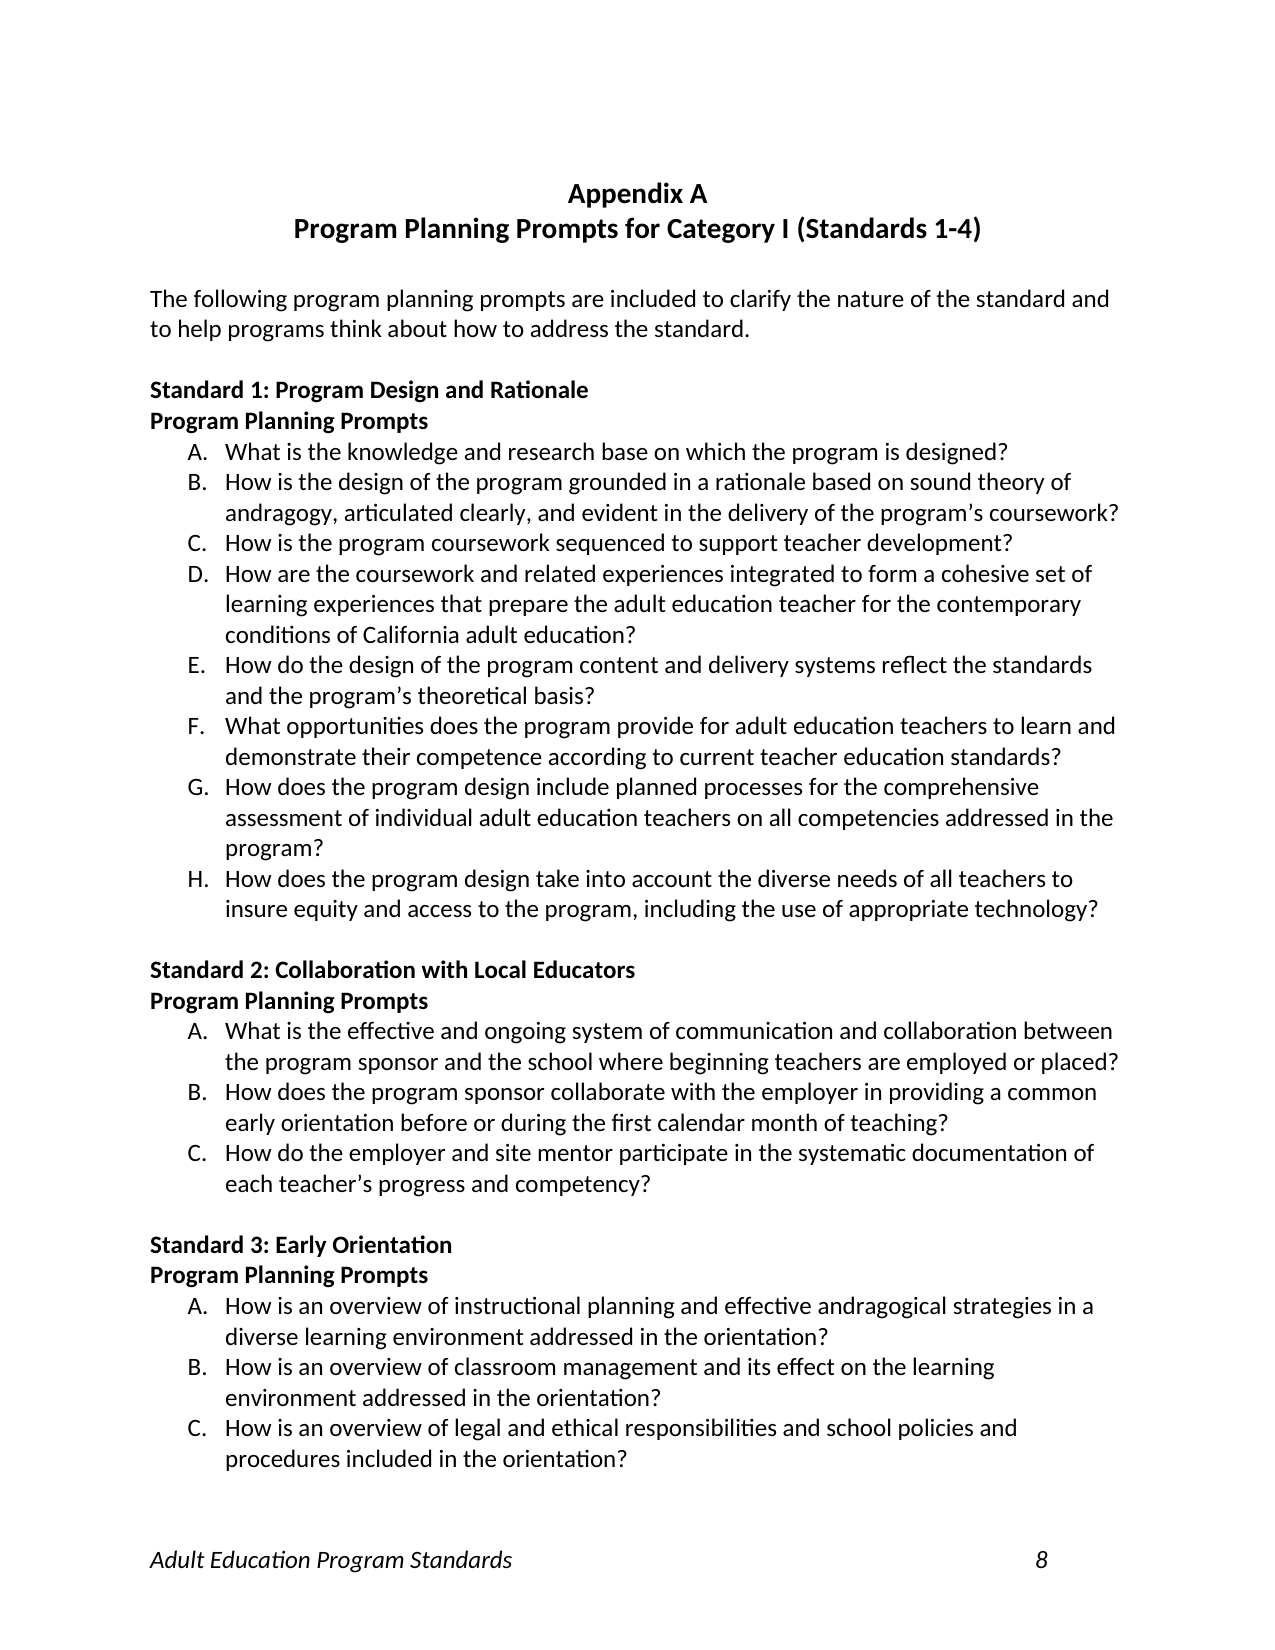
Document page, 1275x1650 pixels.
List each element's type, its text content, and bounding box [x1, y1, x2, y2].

list How is an overview of legal and ethical responsibilities and school policies and procedures included in the orientation? [187, 1412, 1125, 1473]
subtitle Program Planning Prompts [150, 405, 1125, 436]
list How does the program sponsor collaborate with the employer in providing a common early orientation before or during the first calendar month of teaching? [187, 1077, 1125, 1138]
list How is the program coursework sequenced to support teacher development? [187, 527, 1125, 558]
list What is the effective and ongoing system of communication and collaboration between the program sponsor and the school where beginning teachers are employed or placed? [187, 1016, 1125, 1077]
list How is the design of the program grounded in a rationale based on sound theory of andragogy, articulated clearly, and evident in the delivery of the program’s coursework? [187, 466, 1125, 527]
list What is the knowledge and research base on which the program is designed? [187, 436, 1125, 466]
list How does the program design include planned processes for the comprehensive assessment of individual adult education teachers on all competencies addressed in the program? [187, 771, 1125, 863]
list How do the design of the program content and delivery systems reflect the standards and the program’s theoretical basis? [187, 649, 1125, 710]
list How are the coursework and related experiences integrated to form a cohesive set of learning experiences that prepare the adult education teacher for the contemporary conditions of California adult education? [187, 558, 1125, 649]
subtitle Standard 3: Early Orientation [150, 1229, 1125, 1260]
list How is an overview of instructional planning and effective andragogical strategies in a diverse learning environment addressed in the orientation? [187, 1290, 1125, 1351]
list What opportunities does the program provide for adult education teachers to learn and demonstrate their competence according to current teacher education standards? [187, 710, 1125, 771]
subtitle Standard 1: Program Design and Rationale [150, 374, 1125, 405]
subtitle Program Planning Prompts [150, 1260, 1125, 1290]
subtitle Appendix A Program Planning Prompts for Category I (Standards 1-4) [150, 175, 1125, 246]
list How does the program design take into account the diverse needs of all teachers to insure equity and access to the program, including the use of appropriate technology? [187, 863, 1125, 924]
text The following program planning prompts are included to clarify the nature of the standard and to help programs think about how to address the standard. [150, 283, 1125, 344]
subtitle Standard 2: Collaboration with Local Educators [150, 954, 1125, 985]
subtitle Program Planning Prompts [150, 985, 1125, 1016]
list How is an overview of classroom management and its effect on the learning environment addressed in the orientation? [187, 1351, 1125, 1412]
list How do the employer and site mentor participate in the systematic documentation of each teacher’s progress and competency? [187, 1138, 1125, 1199]
